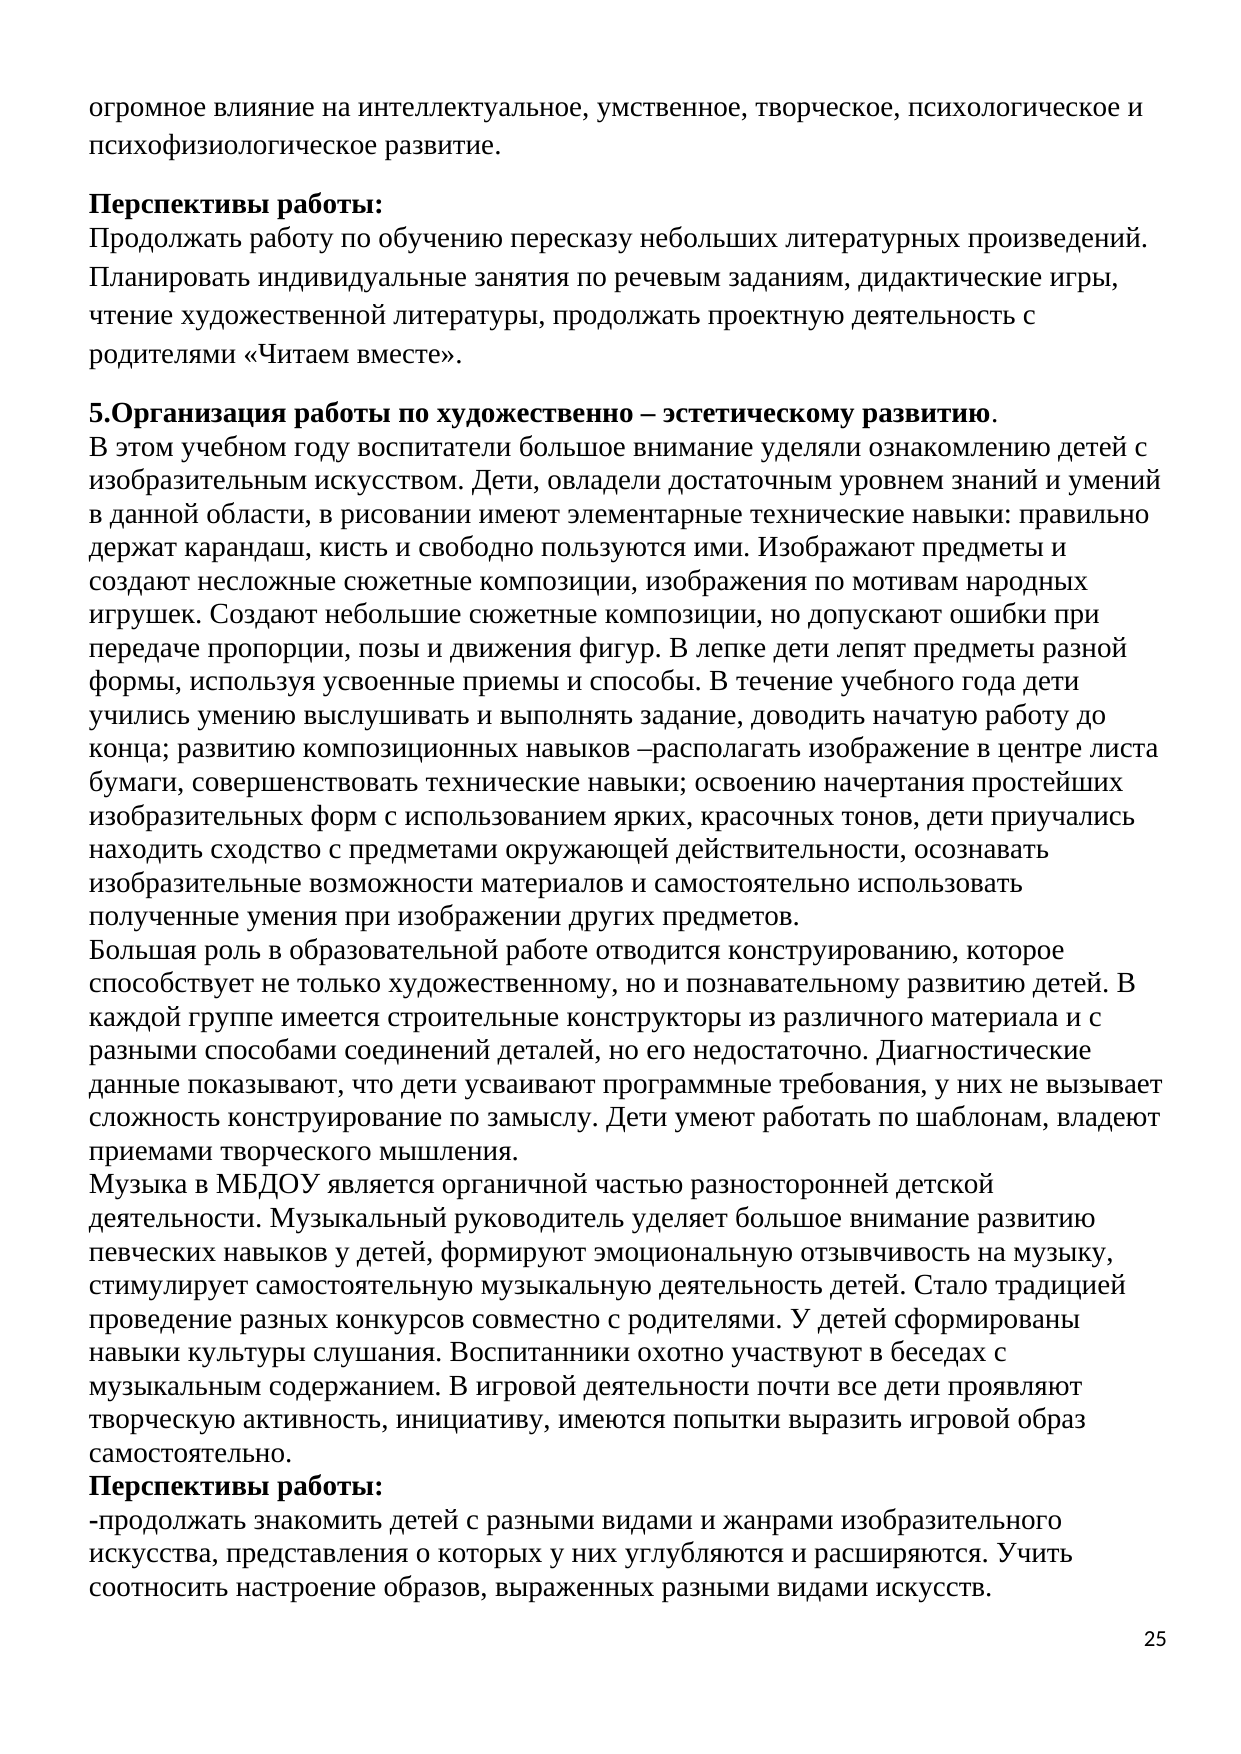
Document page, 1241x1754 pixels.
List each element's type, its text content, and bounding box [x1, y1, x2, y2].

text Перспективы работы: [89, 1468, 1167, 1502]
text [89, 89, 1167, 161]
text -продолжать знакомить детей с разными видами и жанрами изобразительного искусства, представления о которых у них углубляются и расширяются. Учить соотносить настроение образов, выраженных разными видами искусств. [89, 1502, 1167, 1603]
text Большая роль в образовательной работе отводится конструированию, которое способствует не только художественному, но и познавательному развитию детей. В каждой группе имеется строительные конструкторы из различного материала и с разными способами соединений деталей, но его недостаточно. Диагностические данные показывают, что дети усваивают программные требования, у них не вызывает сложность конструирование по замыслу. Дети умеют работать по шаблонам, владеют приемами творческого мышления. [89, 932, 1167, 1167]
text Музыка в МБДОУ является органичной частью разносторонней детской деятельности. Музыкальный руководитель уделяет большое внимание развитию певческих навыков у детей, формируют эмоциональную отзывчивость на музыку, стимулирует самостоятельную музыкальную деятельность детей. Стало традицией проведение разных конкурсов совместно с родителями. У детей сформированы навыки культуры слушания. Воспитанники охотно участвуют в беседах с музыкальным содержанием. В игровой деятельности почти все дети проявляют творческую активность, инициативу, имеются попытки выразить игровой образ самостоятельно. [89, 1167, 1167, 1468]
text Перспективы работы: [89, 187, 1167, 220]
text 5.Организация работы по художественно – эстетическому развитию. [89, 395, 1167, 429]
text Продолжать работу по обучению пересказу небольших литературных произведений. Планировать индивидуальные занятия по речевым заданиям, дидактические игры, чтение художественной литературы, продолжать проектную деятельность с родителями «Читаем вместе». [89, 220, 1167, 369]
text В этом учебном году воспитатели большое внимание уделяли ознакомлению детей с изобразительным искусством. Дети, овладели достаточным уровнем знаний и умений в данной области, в рисовании имеют элементарные технические навыки: правильно держат карандаш, кисть и свободно пользуются ими. Изображают предметы и создают несложные сюжетные композиции, изображения по мотивам народных игрушек. Создают небольшие сюжетные композиции, но допускают ошибки при передаче пропорции, позы и движения фигур. В лепке дети лепят предметы разной формы, используя усвоенные приемы и способы. В течение учебного года дети учились умению выслушивать и выполнять задание, доводить начатую работу до конца; развитию композиционных навыков –располагать изображение в центре листа бумаги, совершенствовать технические навыки; освоению начертания простейших изобразительных форм с использованием ярких, красочных тонов, дети приучались находить сходство с предметами окружающей действительности, осознавать изобразительные возможности материалов и самостоятельно использовать полученные умения при изображении других предметов. [89, 429, 1167, 932]
